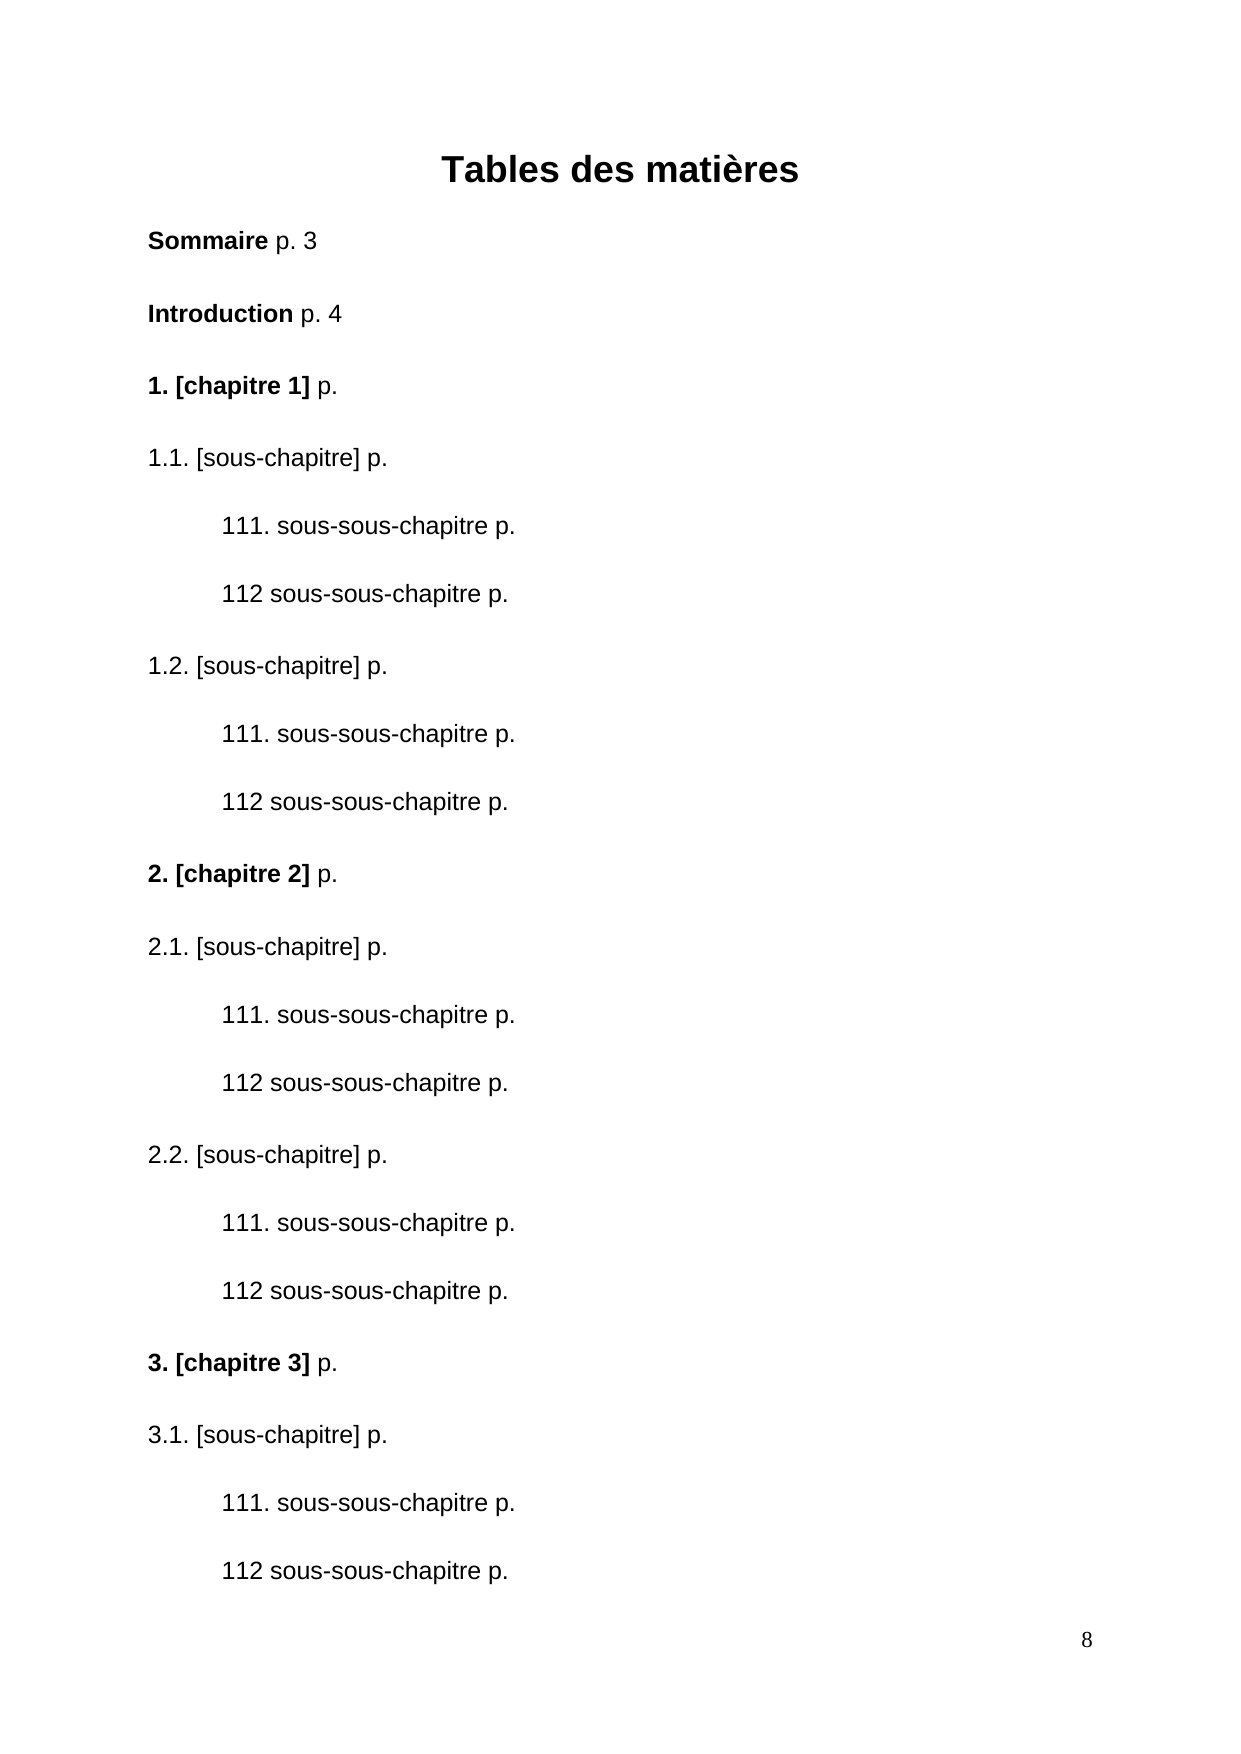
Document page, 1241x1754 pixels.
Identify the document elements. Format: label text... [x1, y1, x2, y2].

text 2. [chapitre 2] p. [148, 859, 1093, 888]
text 112 sous-sous-chapitre p. [221, 1068, 1093, 1096]
text Sommaire p. 3 [148, 226, 1093, 255]
text Introduction p. 4 [148, 299, 1093, 327]
text 3.1. [sous-chapitre] p. [148, 1420, 1093, 1449]
text 2.2. [sous-chapitre] p. [148, 1140, 1093, 1169]
text 112 sous-sous-chapitre p. [221, 787, 1093, 816]
text 111. sous-sous-chapitre p. [221, 1488, 1093, 1517]
text 1. [chapitre 1] p. [148, 371, 1093, 400]
text 111. sous-sous-chapitre p. [221, 719, 1093, 748]
text 111. sous-sous-chapitre p. [221, 1000, 1093, 1028]
text 111. sous-sous-chapitre p. [221, 1208, 1093, 1237]
text 112 sous-sous-chapitre p. [221, 1556, 1093, 1585]
text 2.1. [sous-chapitre] p. [148, 932, 1093, 961]
text 3. [chapitre 3] p. [148, 1348, 1093, 1377]
text Tables des matières [148, 148, 1093, 191]
text 111. sous-sous-chapitre p. [221, 511, 1093, 540]
text 1.2. [sous-chapitre] p. [148, 651, 1093, 680]
text 112 sous-sous-chapitre p. [221, 1276, 1093, 1304]
text 112 sous-sous-chapitre p. [221, 579, 1093, 608]
text 1.1. [sous-chapitre] p. [148, 443, 1093, 472]
